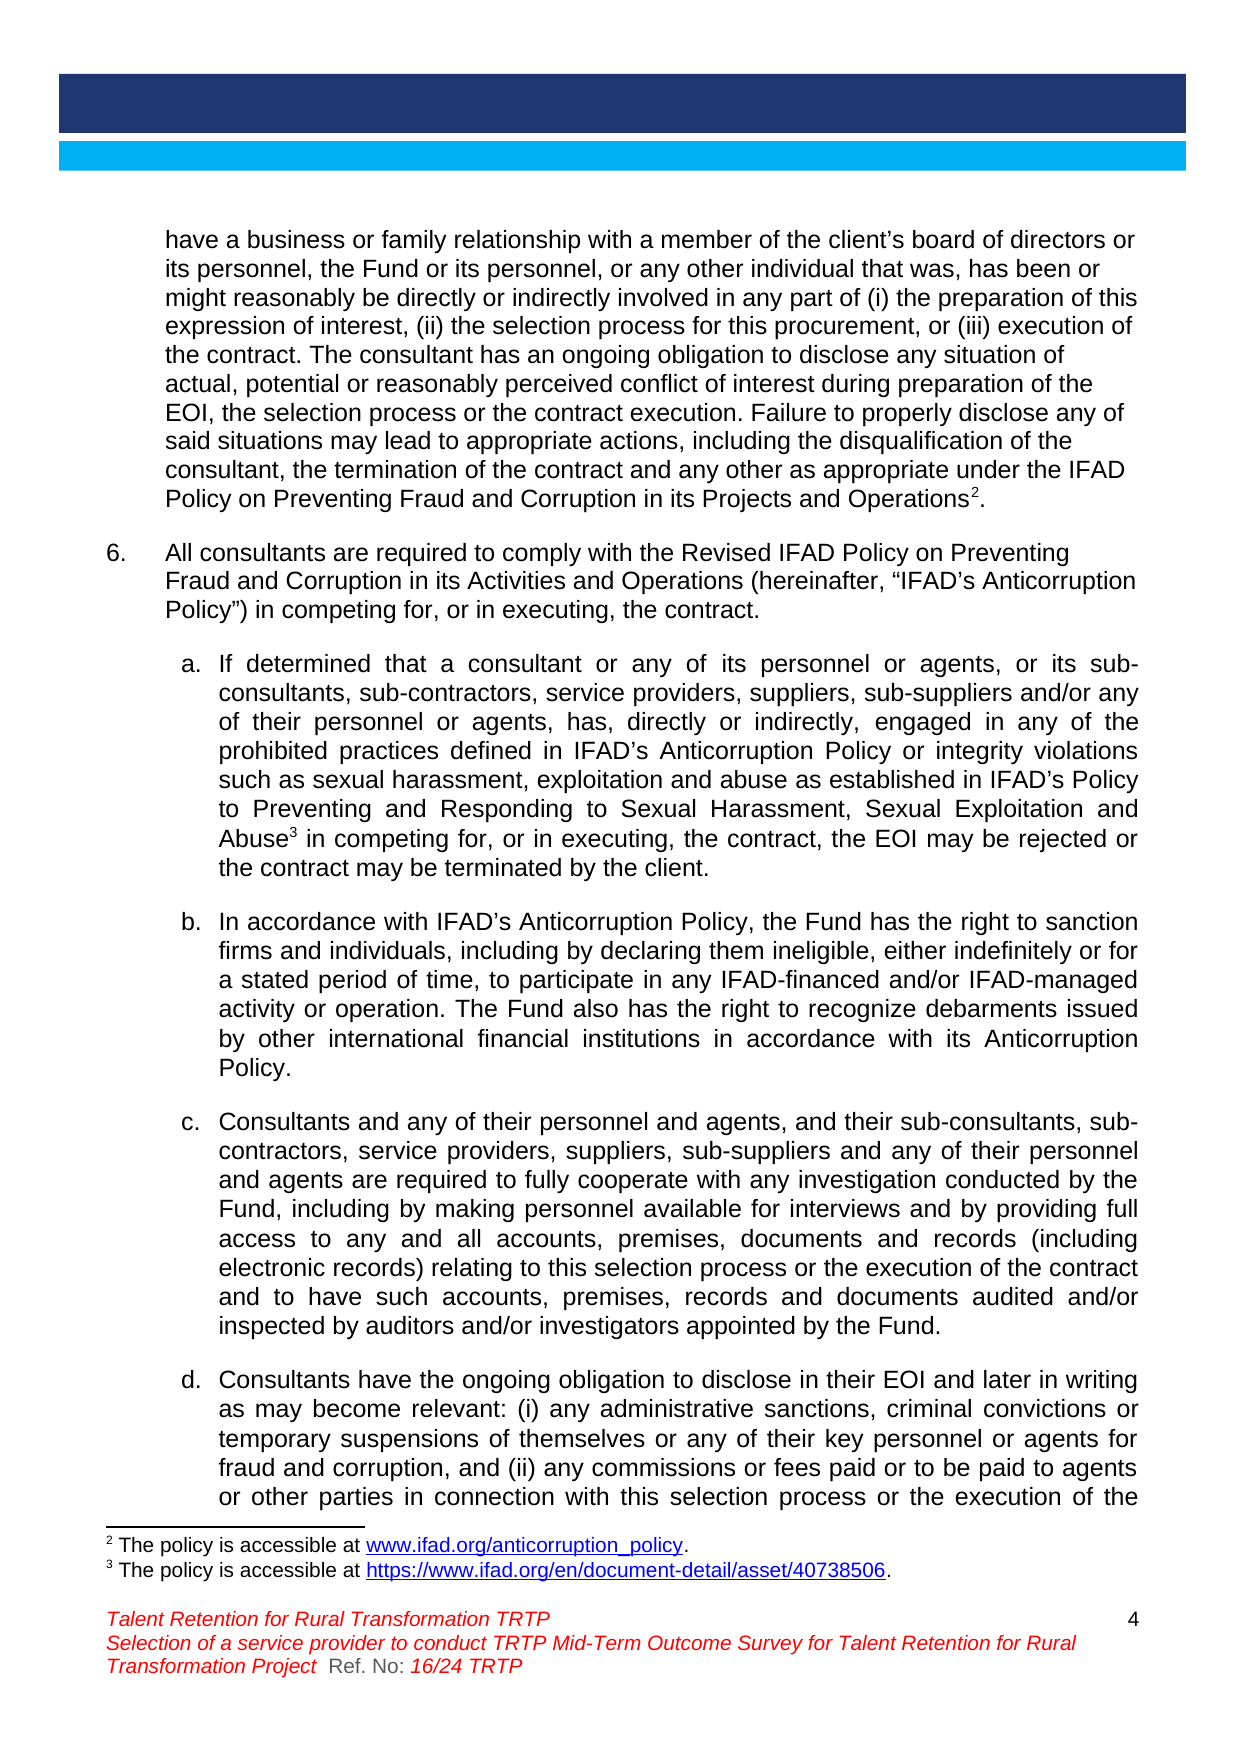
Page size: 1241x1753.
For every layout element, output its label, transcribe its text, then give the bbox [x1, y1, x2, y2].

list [106, 225, 1140, 512]
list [181, 1365, 1140, 1511]
list If determined that a consultant or any of its personnel or agents, or its sub-consultants, sub-contractors, service providers, suppliers, sub-suppliers and/or any of their personnel or agents, has, directly or indirectly, engaged in any of the prohibited practices defined in IFAD’s Anticorruption Policy or integrity violations such as sexual harassment, exploitation and abuse as established in IFAD’s Policy to Preventing and Responding to Sexual Harassment, Sexual Exploitation and Abuse in competing for, or in executing, the contract, the EOI may be rejected or the contract may be terminated by the client. [181, 649, 1140, 882]
list In accordance with IFAD’s Anticorruption Policy, the Fund has the right to sanction firms and individuals, including by declaring them ineligible, either indefinitely or for a stated period of time, to participate in any IFAD-financed and/or IFAD-managed activity or operation. The Fund also has the right to recognize debarments issued by other international financial institutions in accordance with its Anticorruption Policy. [181, 907, 1140, 1082]
list All consultants are required to comply with the Revised IFAD Policy on Preventing Fraud and Corruption in its Activities and Operations (hereinafter, “IFAD’s Anticorruption Policy”) in competing for, or in executing, the contract. [106, 537, 1140, 624]
list Consultants and any of their personnel and agents, and their sub-consultants, sub-contractors, service providers, suppliers, sub-suppliers and any of their personnel and agents are required to fully cooperate with any investigation conducted by the Fund, including by making personnel available for interviews and by providing full access to any and all accounts, premises, documents and records (including electronic records) relating to this selection process or the execution of the contract and to have such accounts, premises, records and documents audited and/or inspected by auditors and/or investigators appointed by the Fund. [181, 1107, 1140, 1340]
